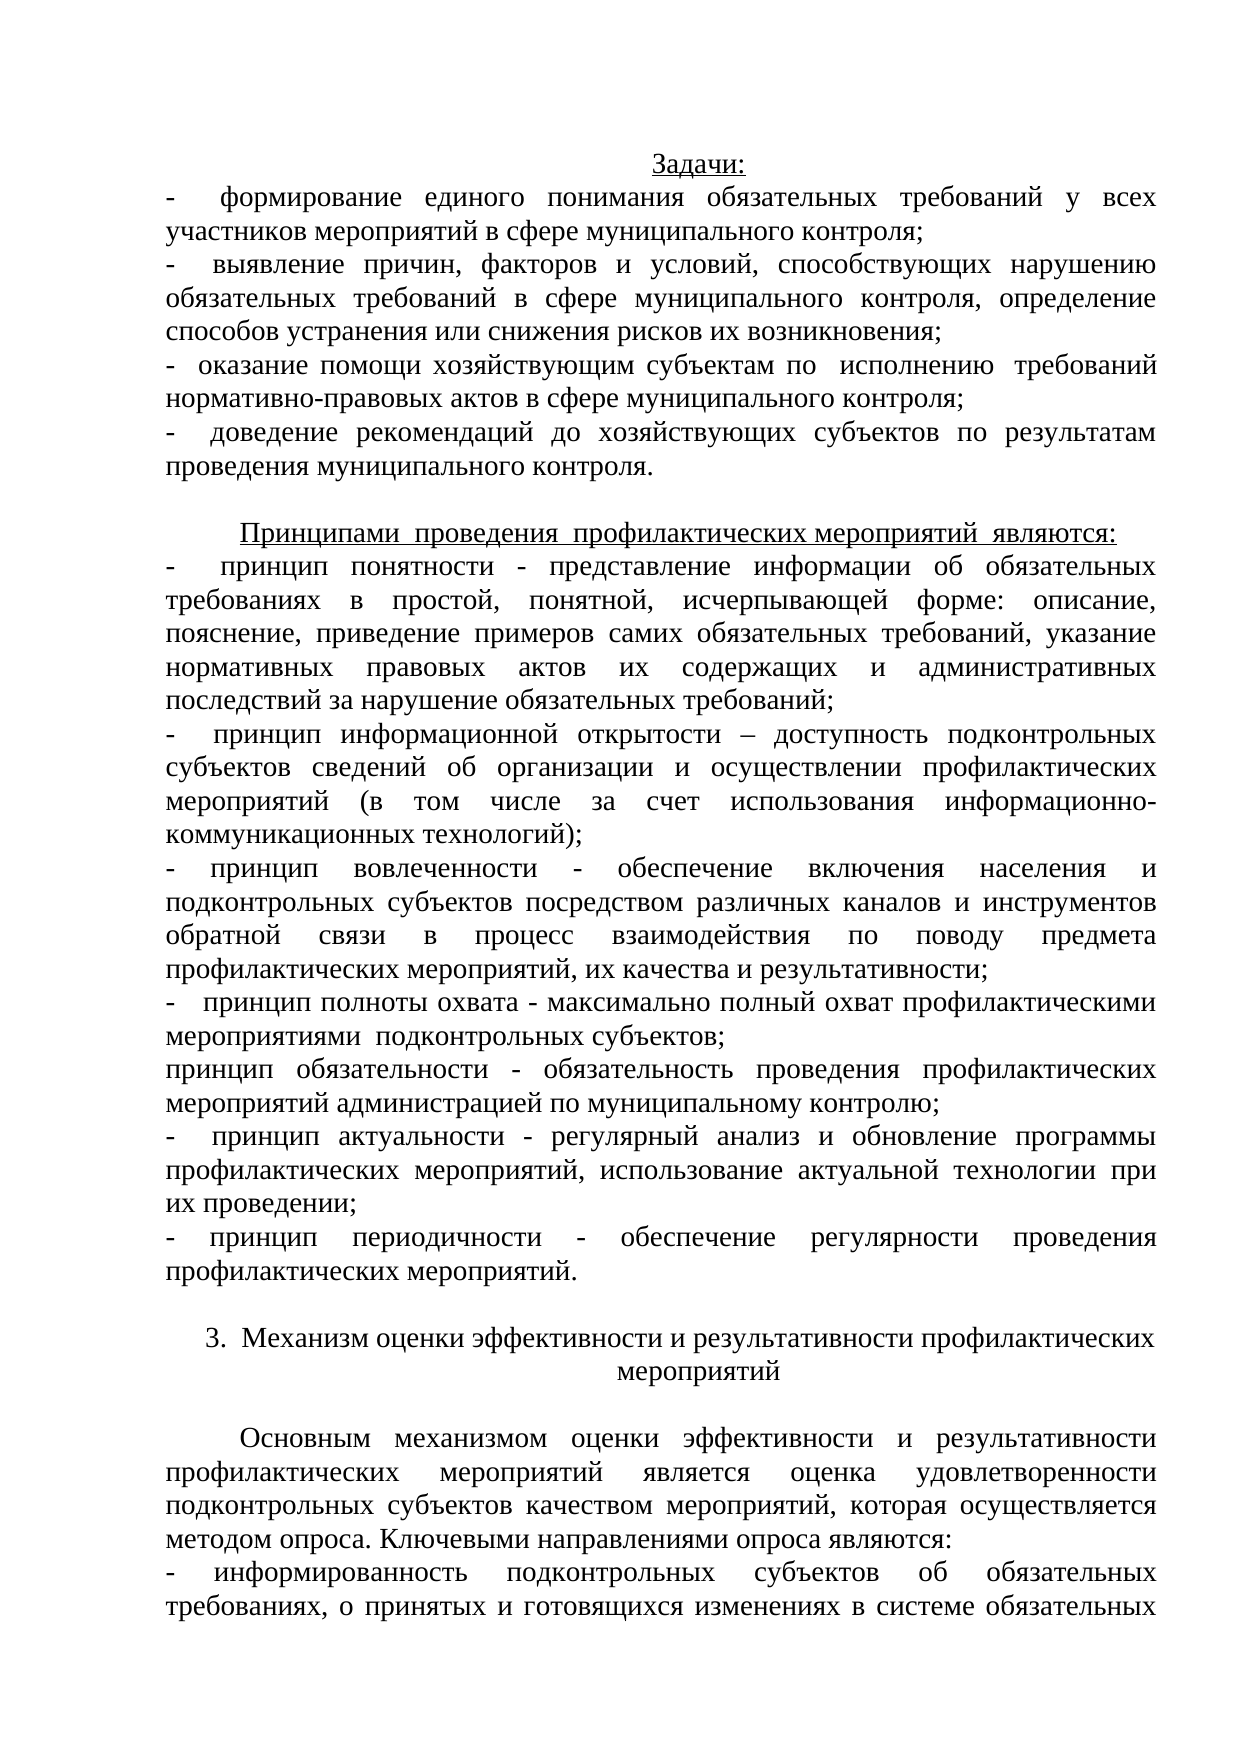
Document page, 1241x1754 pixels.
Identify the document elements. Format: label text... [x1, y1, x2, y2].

text принцип обязательности - обязательность проведения профилактических мероприятий администрацией по муниципальному контролю; [165, 1051, 1157, 1118]
text - формирование единого понимания обязательных требований у всех участников мероприятий в сфере муниципального контроля; [165, 179, 1157, 246]
text - принцип полноты охвата - максимально полный охват профилактическими мероприятиями подконтрольных субъектов; [165, 984, 1157, 1051]
text - принцип понятности - представление информации об обязательных требованиях в простой, понятной, исчерпывающей форме: описание, пояснение, приведение примеров самих обязательных требований, указание нормативных правовых актов их содержащих и административных последствий за нарушение обязательных требований; [165, 548, 1157, 716]
text - принцип вовлеченности - обеспечение включения населения и подконтрольных субъектов посредством различных каналов и инструментов обратной связи в процесс взаимодействия по поводу предмета профилактических мероприятий, их качества и результативности; [165, 850, 1157, 984]
text - оказание помощи хозяйствующим субъектам по исполнению требований нормативно-правовых актов в сфере муниципального контроля; [165, 347, 1157, 414]
text Основным механизмом оценки эффективности и результативности профилактических мероприятий является оценка удовлетворенности подконтрольных субъектов качеством мероприятий, которая осуществляется методом опроса. Ключевыми направлениями опроса являются: [165, 1420, 1157, 1554]
text - принцип актуальности - регулярный анализ и обновление программы профилактических мероприятий, использование актуальной технологии при их проведении; [165, 1118, 1157, 1219]
text - принцип информационной открытости – доступность подконтрольных субъектов сведений об организации и осуществлении профилактических мероприятий (в том числе за счет использования информационно-коммуникационных технологий); [165, 716, 1157, 850]
text Принципами проведения профилактических мероприятий являются: [165, 515, 1157, 548]
text Задачи: [165, 146, 1157, 179]
text - принцип периодичности - обеспечение регулярности проведения профилактических мероприятий. [165, 1219, 1157, 1286]
text - доведение рекомендаций до хозяйствующих субъектов по результатам проведения муниципального контроля. [165, 414, 1157, 481]
list Механизм оценки эффективности и результативности профилактических мероприятий [203, 1320, 1157, 1387]
text - выявление причин, факторов и условий, способствующих нарушению обязательных требований в сфере муниципального контроля, определение способов устранения или снижения рисков их возникновения; [165, 246, 1157, 347]
